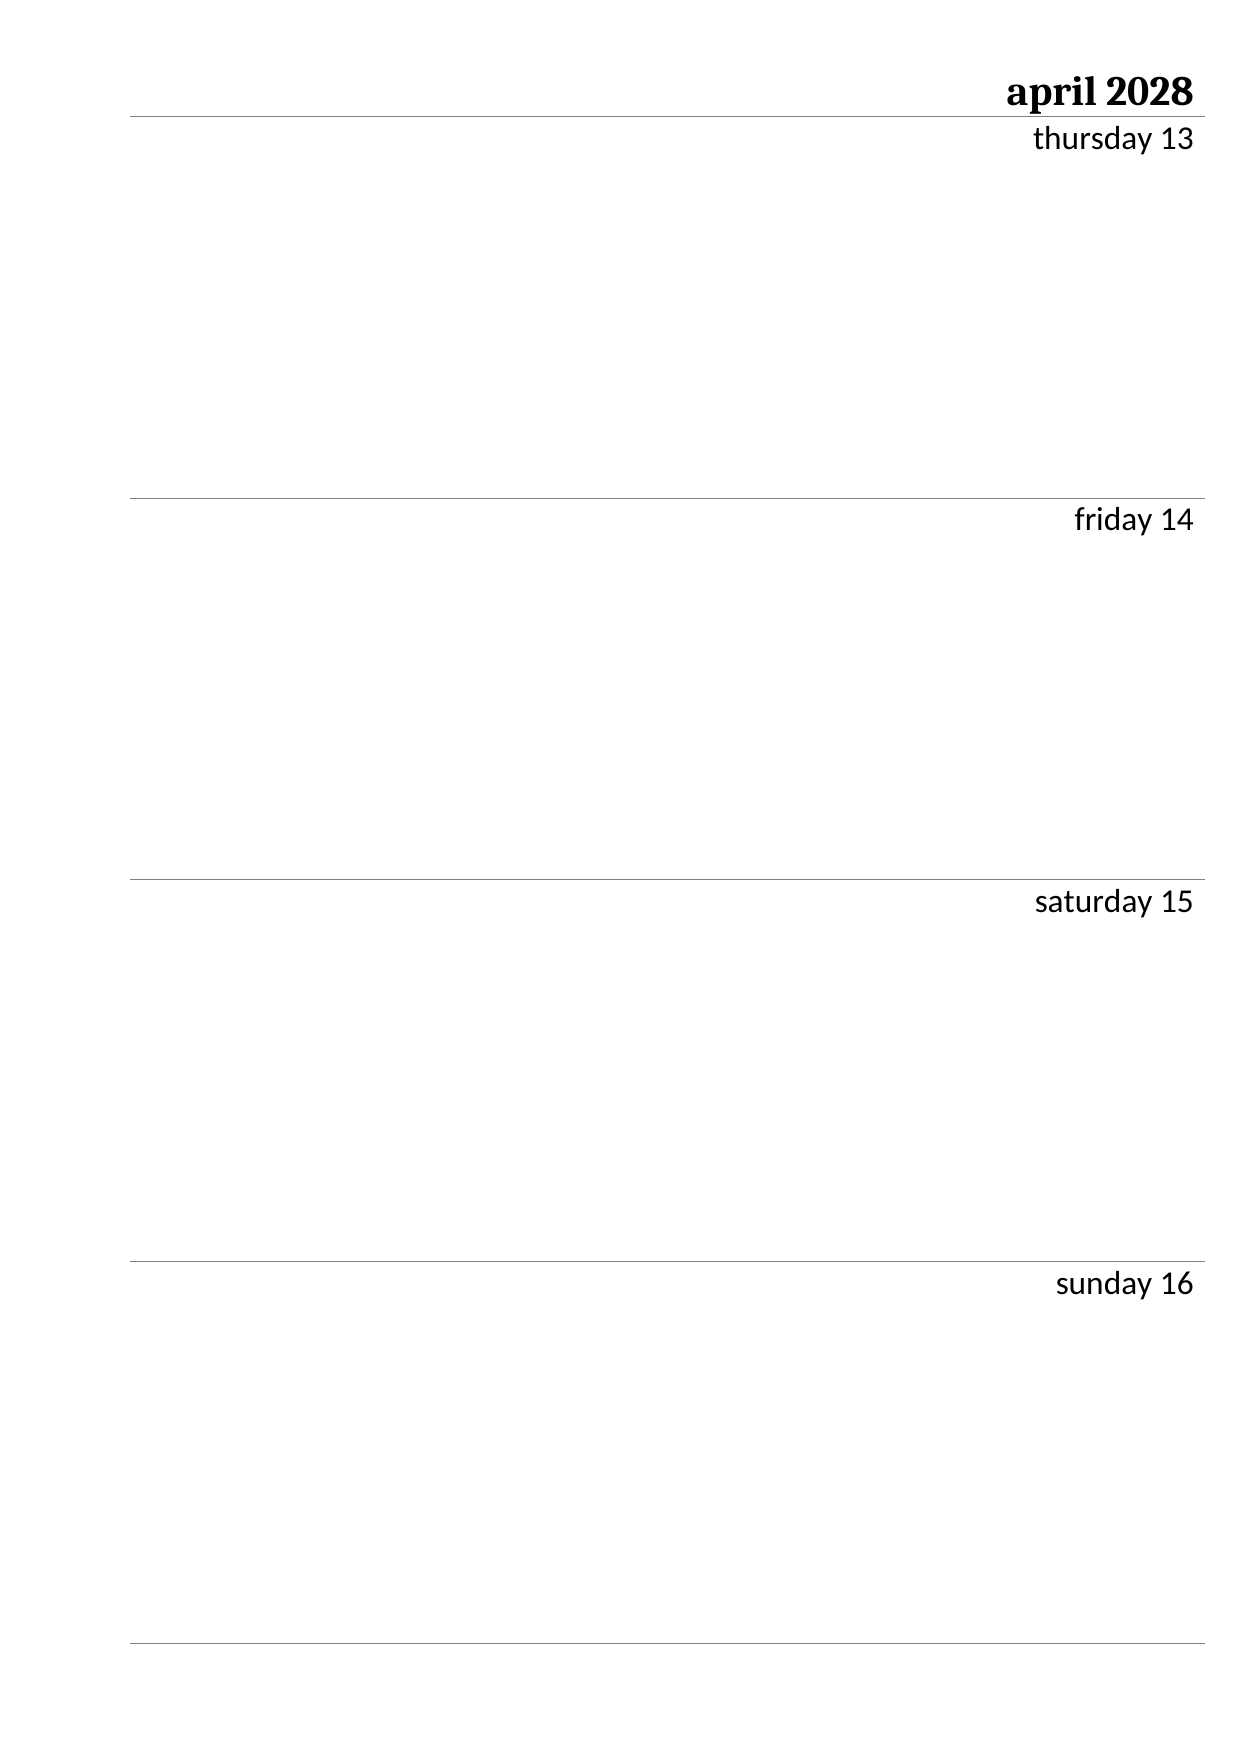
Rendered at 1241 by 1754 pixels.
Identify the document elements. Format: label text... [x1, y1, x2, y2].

table_cell saturday 15 [130, 880, 1205, 1261]
table_header april 2028 [130, 68, 1205, 116]
table_cell sunday 16 [130, 1262, 1205, 1642]
table_cell thursday 13 [130, 117, 1205, 497]
table_cell friday 14 [130, 499, 1205, 879]
